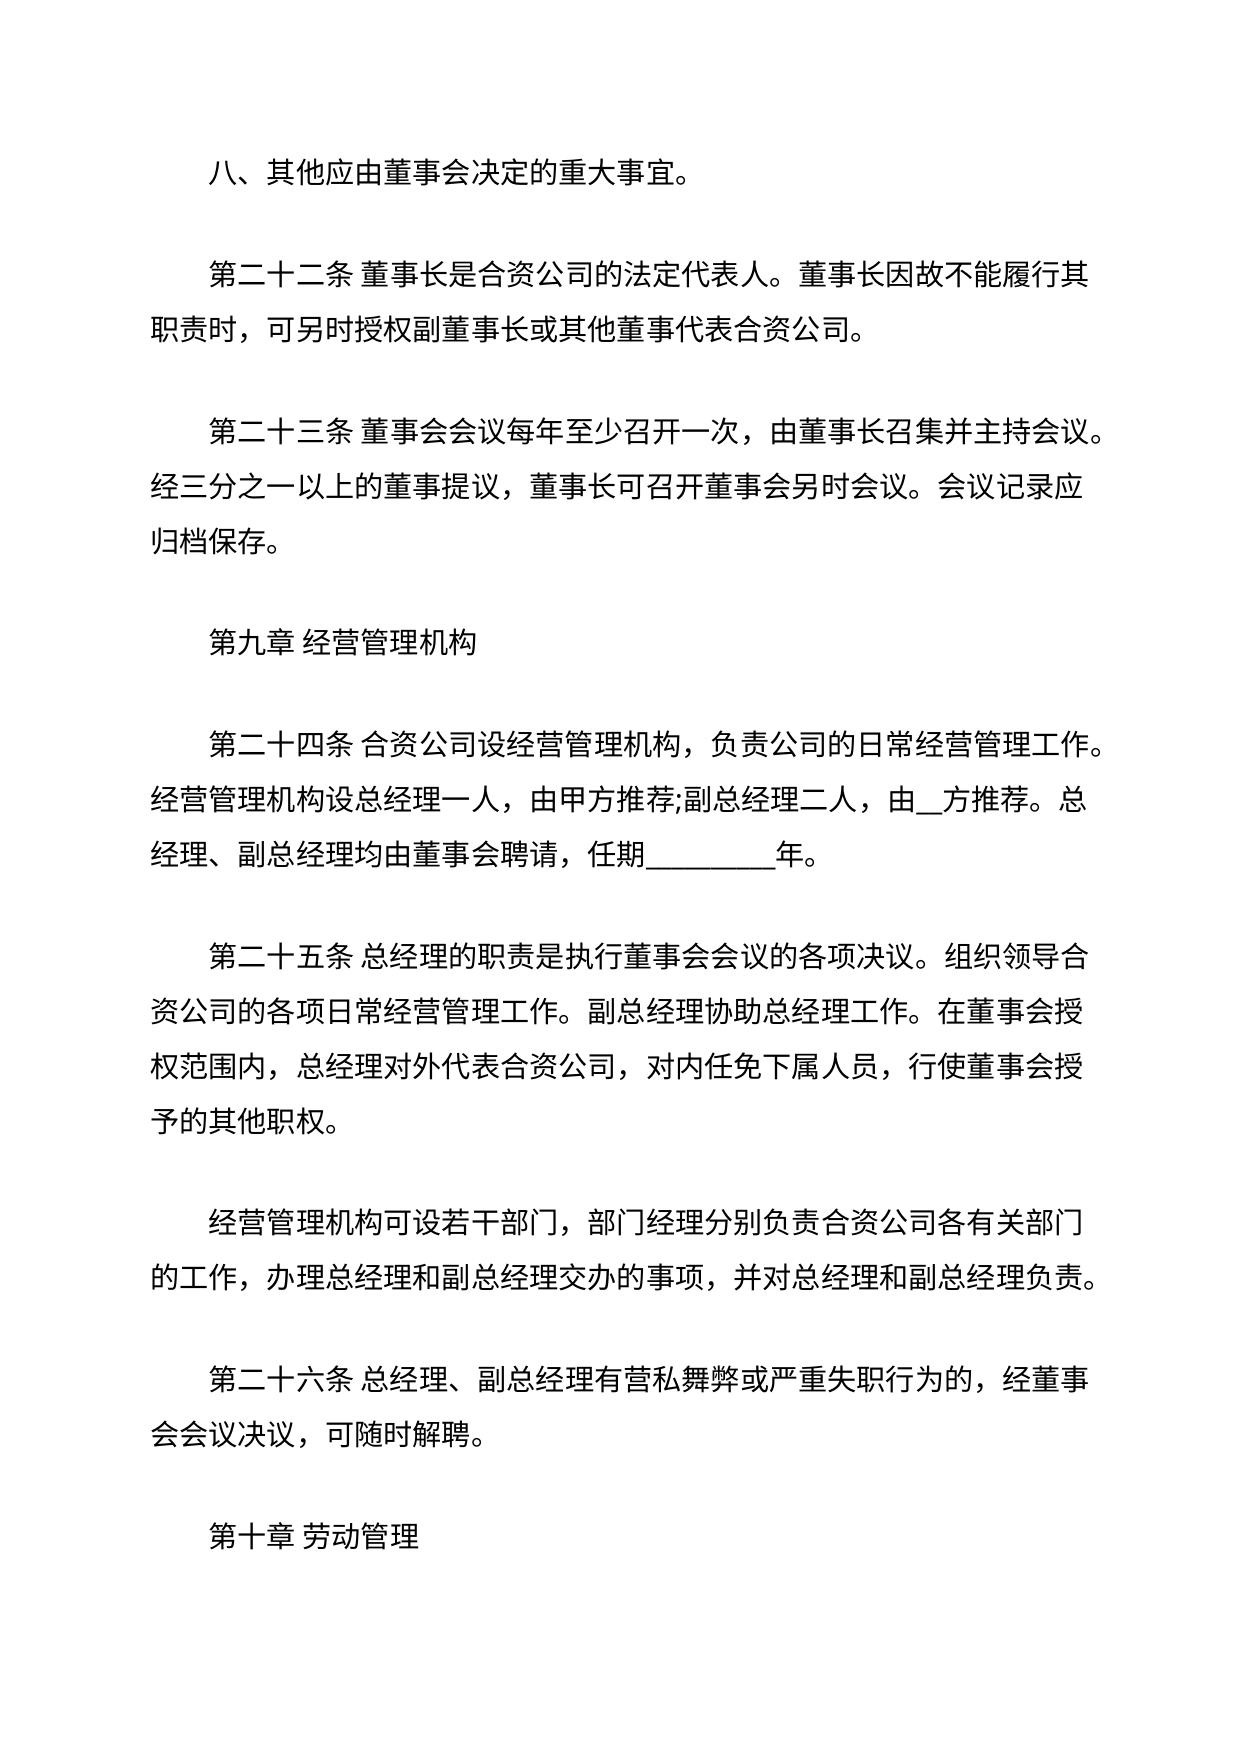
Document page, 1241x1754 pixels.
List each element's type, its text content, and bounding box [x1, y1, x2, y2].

text 第二十六条 总经理、副总经理有营私舞弊或严重失职行为的，经董事会会议决议，可随时解聘。 [150, 1357, 1090, 1454]
text 八、其他应由董事会决定的重大事宜。 [150, 150, 1090, 192]
text 第九章 经营管理机构 [150, 620, 1090, 662]
text 第二十三条 董事会会议每年至少召开一次，由董事长召集并主持会议。经三分之一以上的董事提议，董事长可召开董事会另时会议。会议记录应归档保存。 [150, 408, 1090, 561]
text 第二十五条 总经理的职责是执行董事会会议的各项决议。组织领导合资公司的各项日常经营管理工作。副总经理协助总经理工作。在董事会授权范围内，总经理对外代表合资公司，对内任免下属人员，行使董事会授予的其他职权。 [150, 934, 1090, 1141]
text 第十章 劳动管理 [150, 1513, 1090, 1556]
text 经营管理机构可设若干部门，部门经理分别负责合资公司各有关部门的工作，办理总经理和副总经理交办的事项，并对总经理和副总经理负责。 [150, 1200, 1090, 1297]
text 第二十四条 合资公司设经营管理机构，负责公司的日常经营管理工作。经营管理机构设总经理一人，由甲方推荐;副总经理二人，由__方推荐。总经理、副总经理均由董事会聘请，任期__________年。 [150, 722, 1090, 874]
text 第二十二条 董事长是合资公司的法定代表人。董事长因故不能履行其职责时，可另时授权副董事长或其他董事代表合资公司。 [150, 252, 1090, 349]
